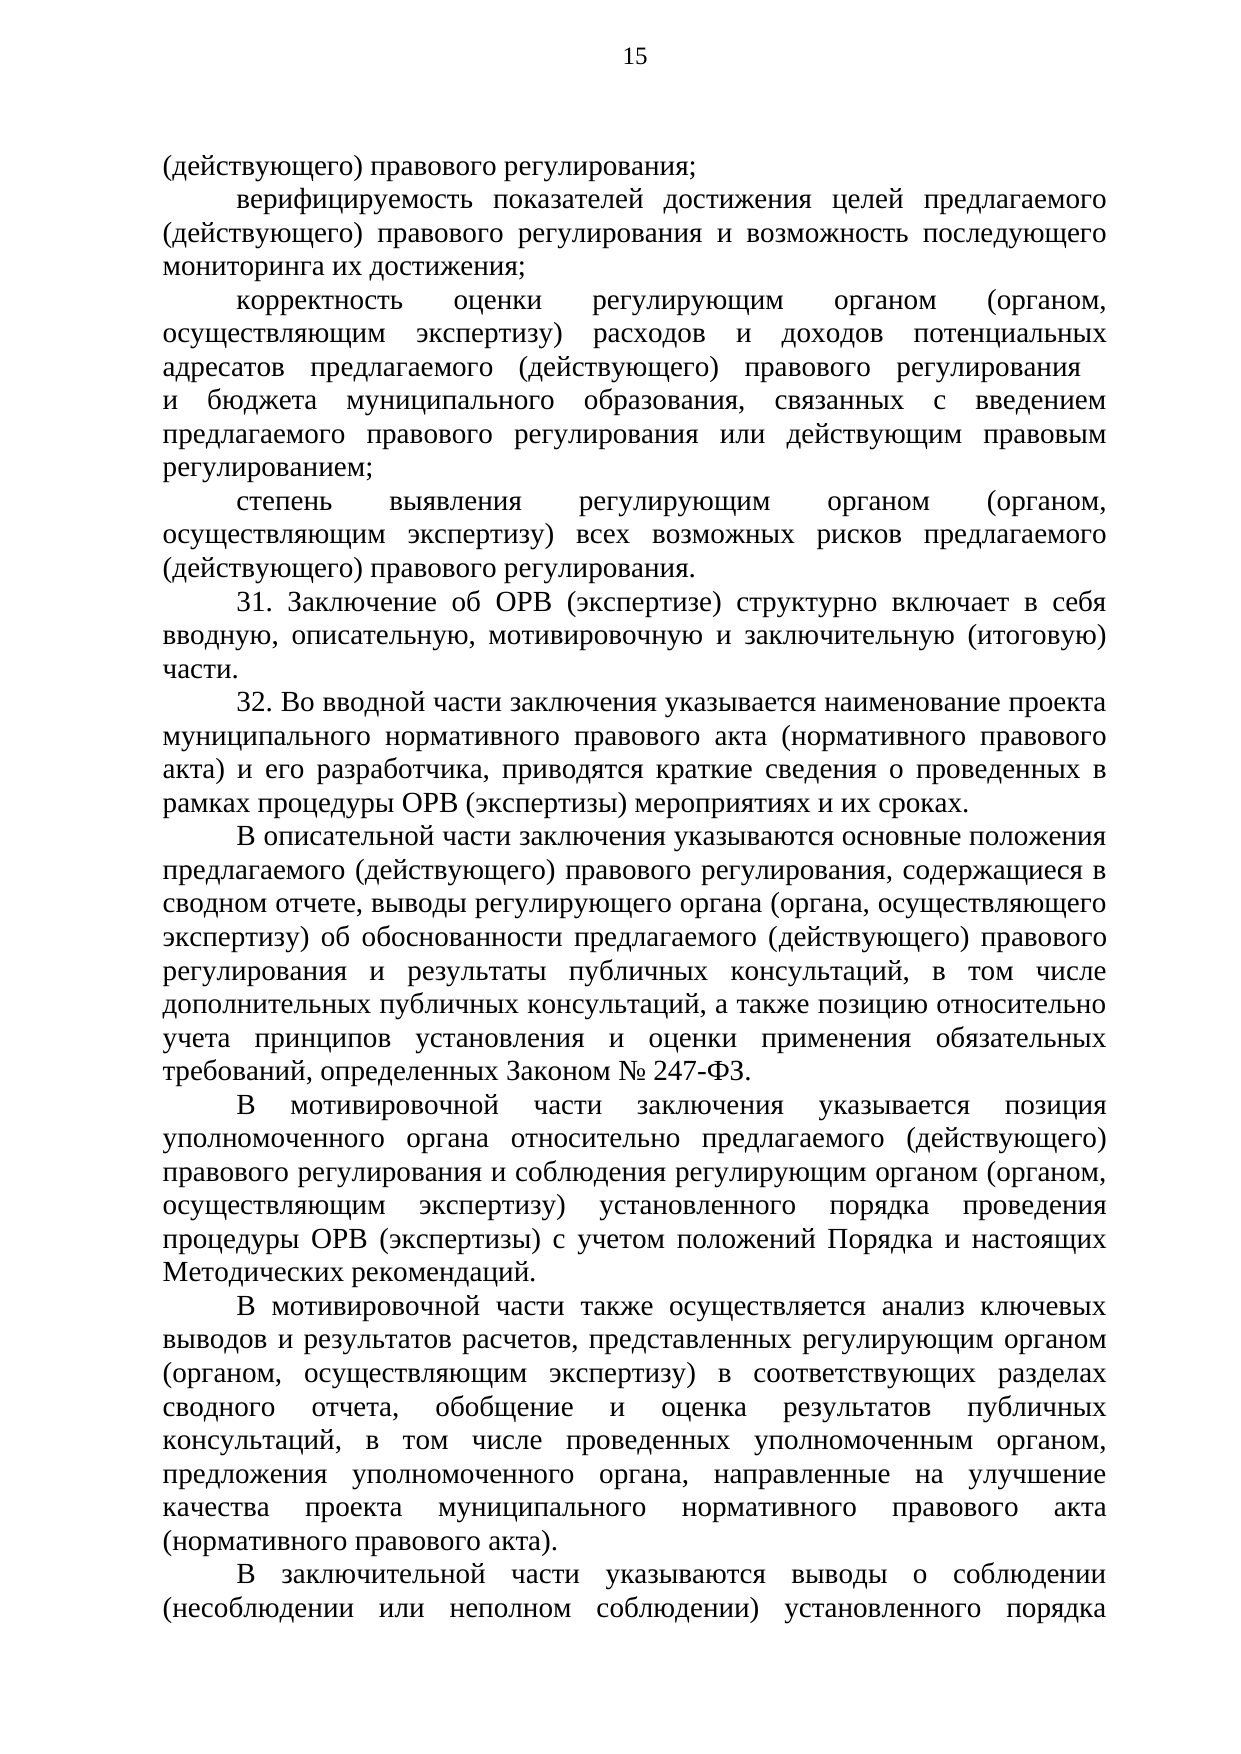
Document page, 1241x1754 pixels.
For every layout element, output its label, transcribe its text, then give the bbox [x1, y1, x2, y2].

text 31. Заключение об ОРВ (экспертизе) структурно включает в себя вводную, описательную, мотивировочную и заключительную (итоговую) части. [162, 584, 1107, 684]
text 32. Во вводной части заключения указывается наименование проекта муниципального нормативного правового акта (нормативного правового акта) и его разработчика, приводятся краткие сведения о проведенных в рамках процедуры ОРВ (экспертизы) мероприятиях и их сроках. [162, 684, 1107, 818]
text корректность оценки регулирующим органом (органом, осуществляющим экспертизу) расходов и доходов потенциальных адресатов предлагаемого (действующего) правового регулирования и бюджета муниципального образования, связанных с введением предлагаемого правового регулирования или действующим правовым регулированием; [162, 282, 1107, 483]
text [162, 148, 1107, 181]
text В мотивировочной части также осуществляется анализ ключевых выводов и результатов расчетов, представленных регулирующим органом (органом, осуществляющим экспертизу) в соответствующих разделах сводного отчета, обобщение и оценка результатов публичных консультаций, в том числе проведенных уполномоченным органом, предложения уполномоченного органа, направленные на улучшение качества проекта муниципального нормативного правового акта (нормативного правового акта). [162, 1288, 1107, 1556]
text В описательной части заключения указываются основные положения предлагаемого (действующего) правового регулирования, содержащиеся в сводном отчете, выводы регулирующего органа (органа, осуществляющего экспертизу) об обоснованности предлагаемого (действующего) правового регулирования и результаты публичных консультаций, в том числе дополнительных публичных консультаций, а также позицию относительно учета принципов установления и оценки применения обязательных требований, определенных Законом № 247-ФЗ. [162, 818, 1107, 1087]
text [162, 1556, 1107, 1623]
text В мотивировочной части заключения указывается позиция уполномоченного органа относительно предлагаемого (действующего) правового регулирования и соблюдения регулирующим органом (органом, осуществляющим экспертизу) установленного порядка проведения процедуры ОРВ (экспертизы) с учетом положений Порядка и настоящих Методических рекомендаций. [162, 1087, 1107, 1288]
text верифицируемость показателей достижения целей предлагаемого (действующего) правового регулирования и возможность последующего мониторинга их достижения; [162, 181, 1107, 282]
text степень выявления регулирующим органом (органом, осуществляющим экспертизу) всех возможных рисков предлагаемого (действующего) правового регулирования. [162, 483, 1107, 584]
